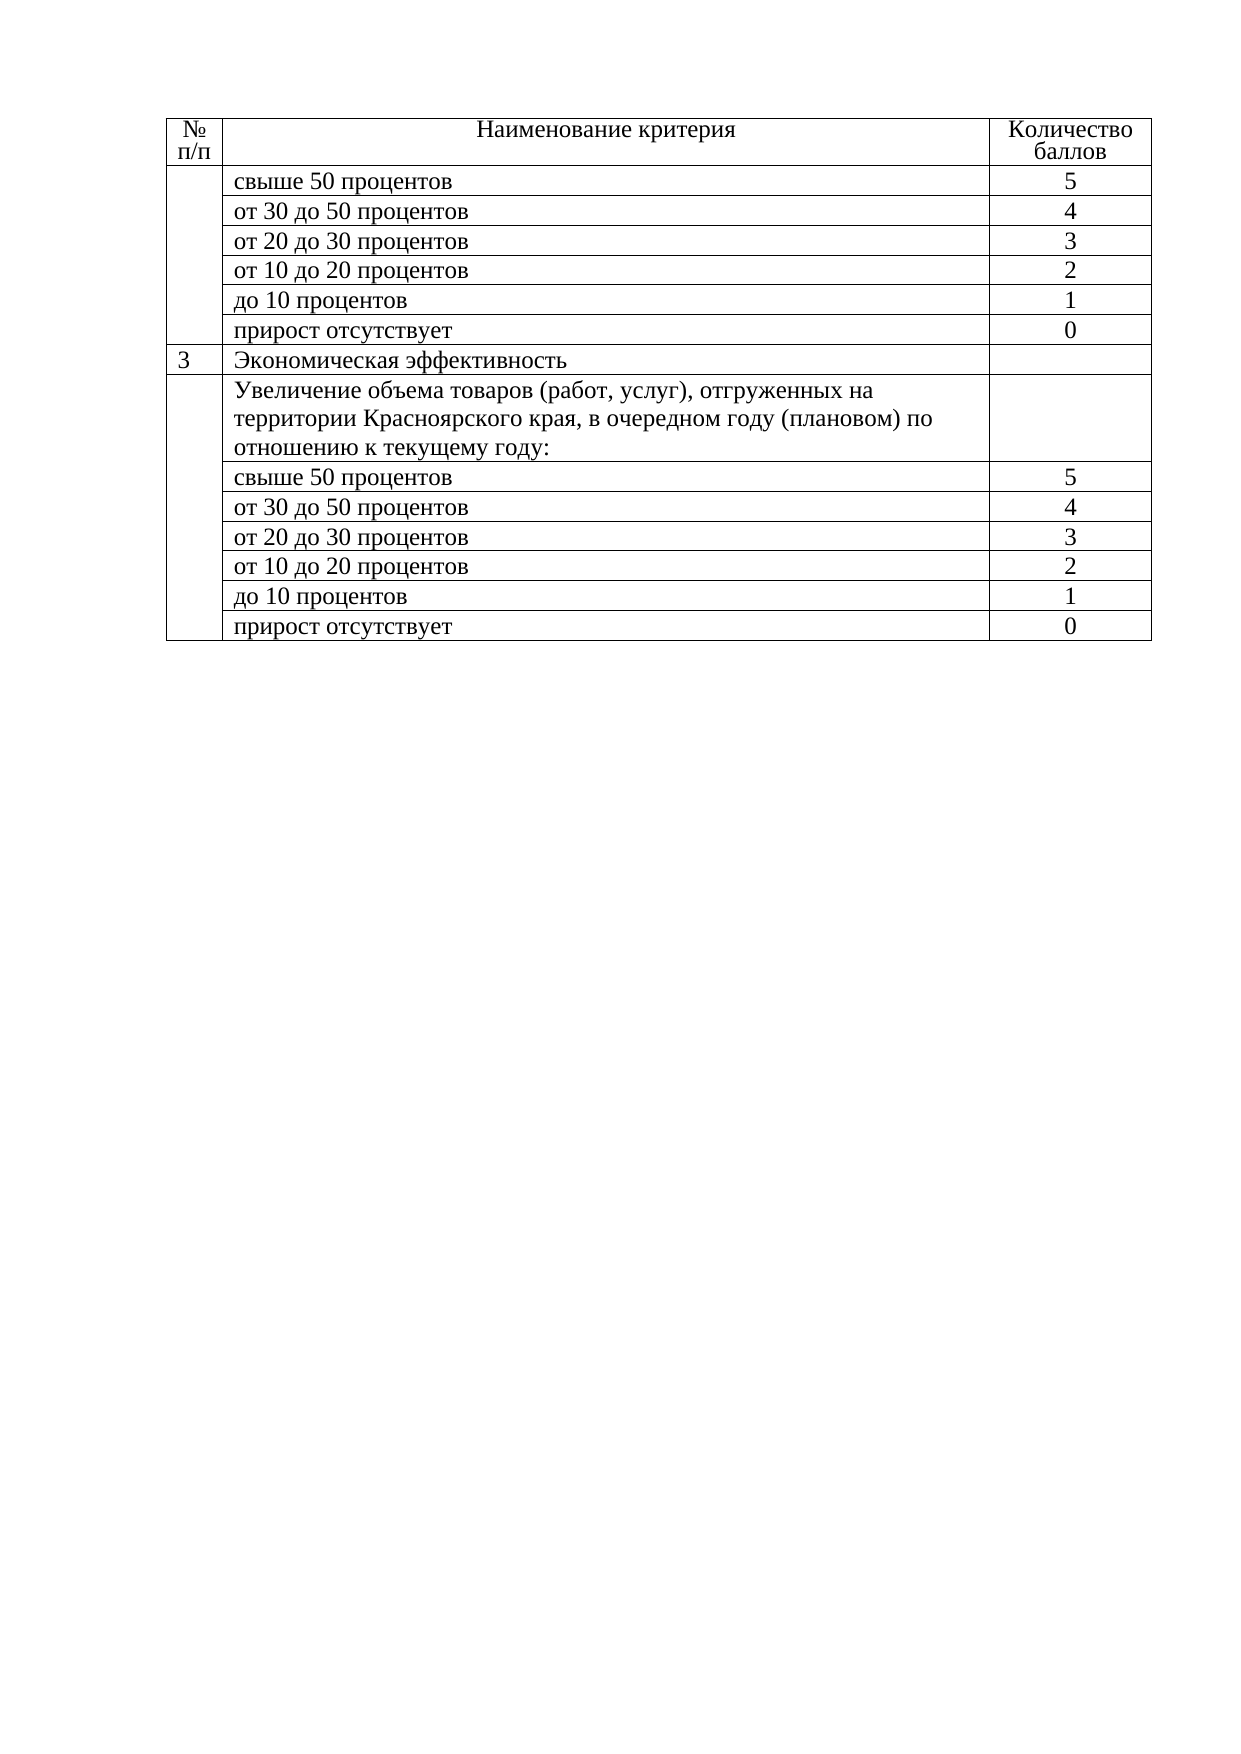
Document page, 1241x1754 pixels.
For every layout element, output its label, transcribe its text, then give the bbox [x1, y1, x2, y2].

table_cell [990, 345, 1151, 374]
table_cell 0 [990, 315, 1151, 344]
table_header Наименование критерия [223, 119, 989, 165]
table_cell 3 [167, 345, 222, 374]
table_cell 1 [990, 581, 1151, 610]
table_cell а) [167, 166, 222, 344]
table_cell 4 [990, 196, 1151, 225]
table_cell 5 [990, 462, 1151, 491]
table_cell 0 [990, 611, 1151, 640]
table_cell 5 [990, 166, 1151, 195]
table_cell от 30 до 50 процентов [223, 492, 989, 521]
table_cell 3 [990, 226, 1151, 254]
table_cell [167, 375, 222, 640]
table_cell свыше 50 процентов [223, 462, 989, 491]
table_cell до 10 процентов [223, 285, 989, 314]
table_cell [990, 375, 1151, 461]
table_cell свыше 50 процентов [223, 166, 989, 195]
table_cell 3 [990, 522, 1151, 550]
table_cell от 10 до 20 процентов [223, 551, 989, 580]
table_cell Увеличение объема товаров (работ, услуг), отгруженных на территории Красноярского края, в очередном году (плановом) по отношению к текущему году: [223, 375, 989, 461]
table_header № п/п [167, 119, 222, 165]
table_cell от 20 до 30 процентов [223, 522, 989, 550]
table_cell прирост отсутствует [223, 315, 989, 344]
table_cell от 30 до 50 процентов [223, 196, 989, 225]
table_cell от 20 до 30 процентов [223, 226, 989, 254]
table_cell 2 [990, 256, 1151, 284]
table_header Количество баллов [990, 119, 1151, 165]
table_cell 1 [990, 285, 1151, 314]
table_cell от 10 до 20 процентов [223, 256, 989, 284]
table_cell прирост отсутствует [223, 611, 989, 640]
table_cell до 10 процентов [223, 581, 989, 610]
table_cell Экономическая эффективность [223, 345, 989, 374]
table_cell 2 [990, 551, 1151, 580]
table_cell 4 [990, 492, 1151, 521]
